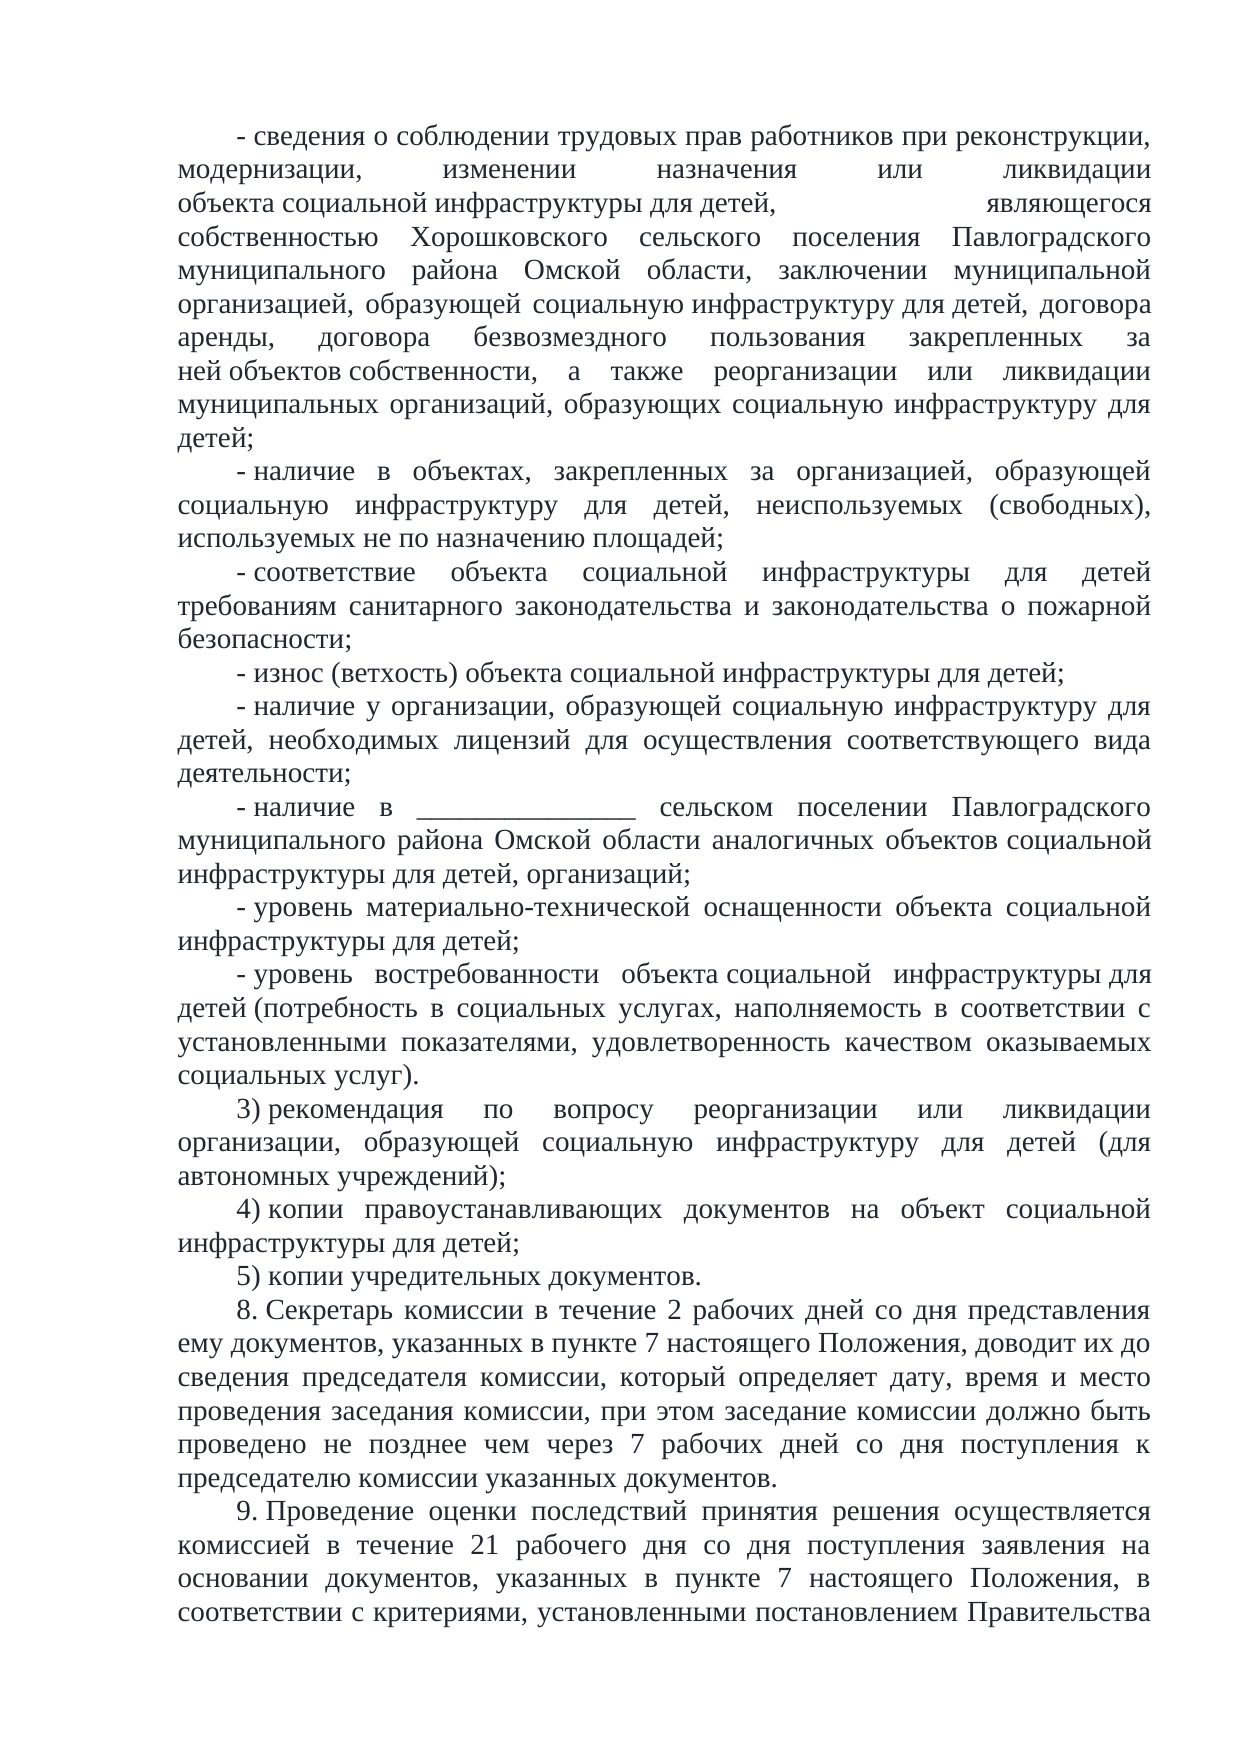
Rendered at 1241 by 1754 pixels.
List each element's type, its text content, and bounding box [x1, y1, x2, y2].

text - соответствие объекта социальной инфраструктуры для детей требованиям санитарного законодательства и законодательства о пожарной безопасности; [177, 554, 1152, 655]
text - уровень материально-технической оснащенности объекта социальной инфраструктуры для детей; [177, 889, 1152, 957]
text - износ (ветхость) объекта социальной инфраструктуры для детей; [177, 655, 1152, 688]
text 4) копии правоустанавливающих документов на объект социальной инфраструктуры для детей; [177, 1191, 1152, 1258]
text 8. Секретарь комиссии в течение 2 рабочих дней со дня представления ему документов, указанных в пункте 7 настоящего Положения, доводит их до сведения председателя комиссии, который определяет дату, время и место проведения заседания комиссии, при этом заседание комиссии должно быть проведено не позднее чем через 7 рабочих дней со дня поступления к председателю комиссии указанных документов. [177, 1292, 1152, 1493]
text 5) копии учредительных документов. [177, 1258, 1152, 1292]
text 3) рекомендация по вопросу реорганизации или ликвидации организации, образующей социальную инфраструктуру для детей (для автономных учреждений); [177, 1091, 1152, 1191]
text - уровень востребованности объекта социальной инфраструктуры для детей (потребность в социальных услугах, наполняемость в соответствии с установленными показателями, удовлетворенность качеством оказываемых социальных услуг). [177, 957, 1152, 1091]
text - наличие в объектах, закрепленных за организацией, образующей социальную инфраструктуру для детей, неиспользуемых (свободных), используемых не по назначению площадей; [177, 453, 1152, 554]
text - сведения о соблюдении трудовых прав работников при реконструкции, модернизации, изменении назначения или ликвидации объекта социальной инфраструктуры для детей, являющегося собственностью Хорошковского сельского поселения Павлоградского муниципального района Омской области, заключении муниципальной организацией, образующей социальную инфраструктуру для детей, договора аренды, договора безвозмездного пользования закрепленных за ней объектов собственности, а также реорганизации или ликвидации муниципальных организаций, образующих социальную инфраструктуру для детей; [177, 118, 1152, 453]
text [177, 1493, 1152, 1627]
text - наличие у организации, образующей социальную инфраструктуру для детей, необходимых лицензий для осуществления соответствующего вида деятельности; [177, 688, 1152, 789]
text - наличие в _______________ сельском поселении Павлоградского муниципального района Омской области аналогичных объектов социальной инфраструктуры для детей, организаций; [177, 789, 1152, 889]
